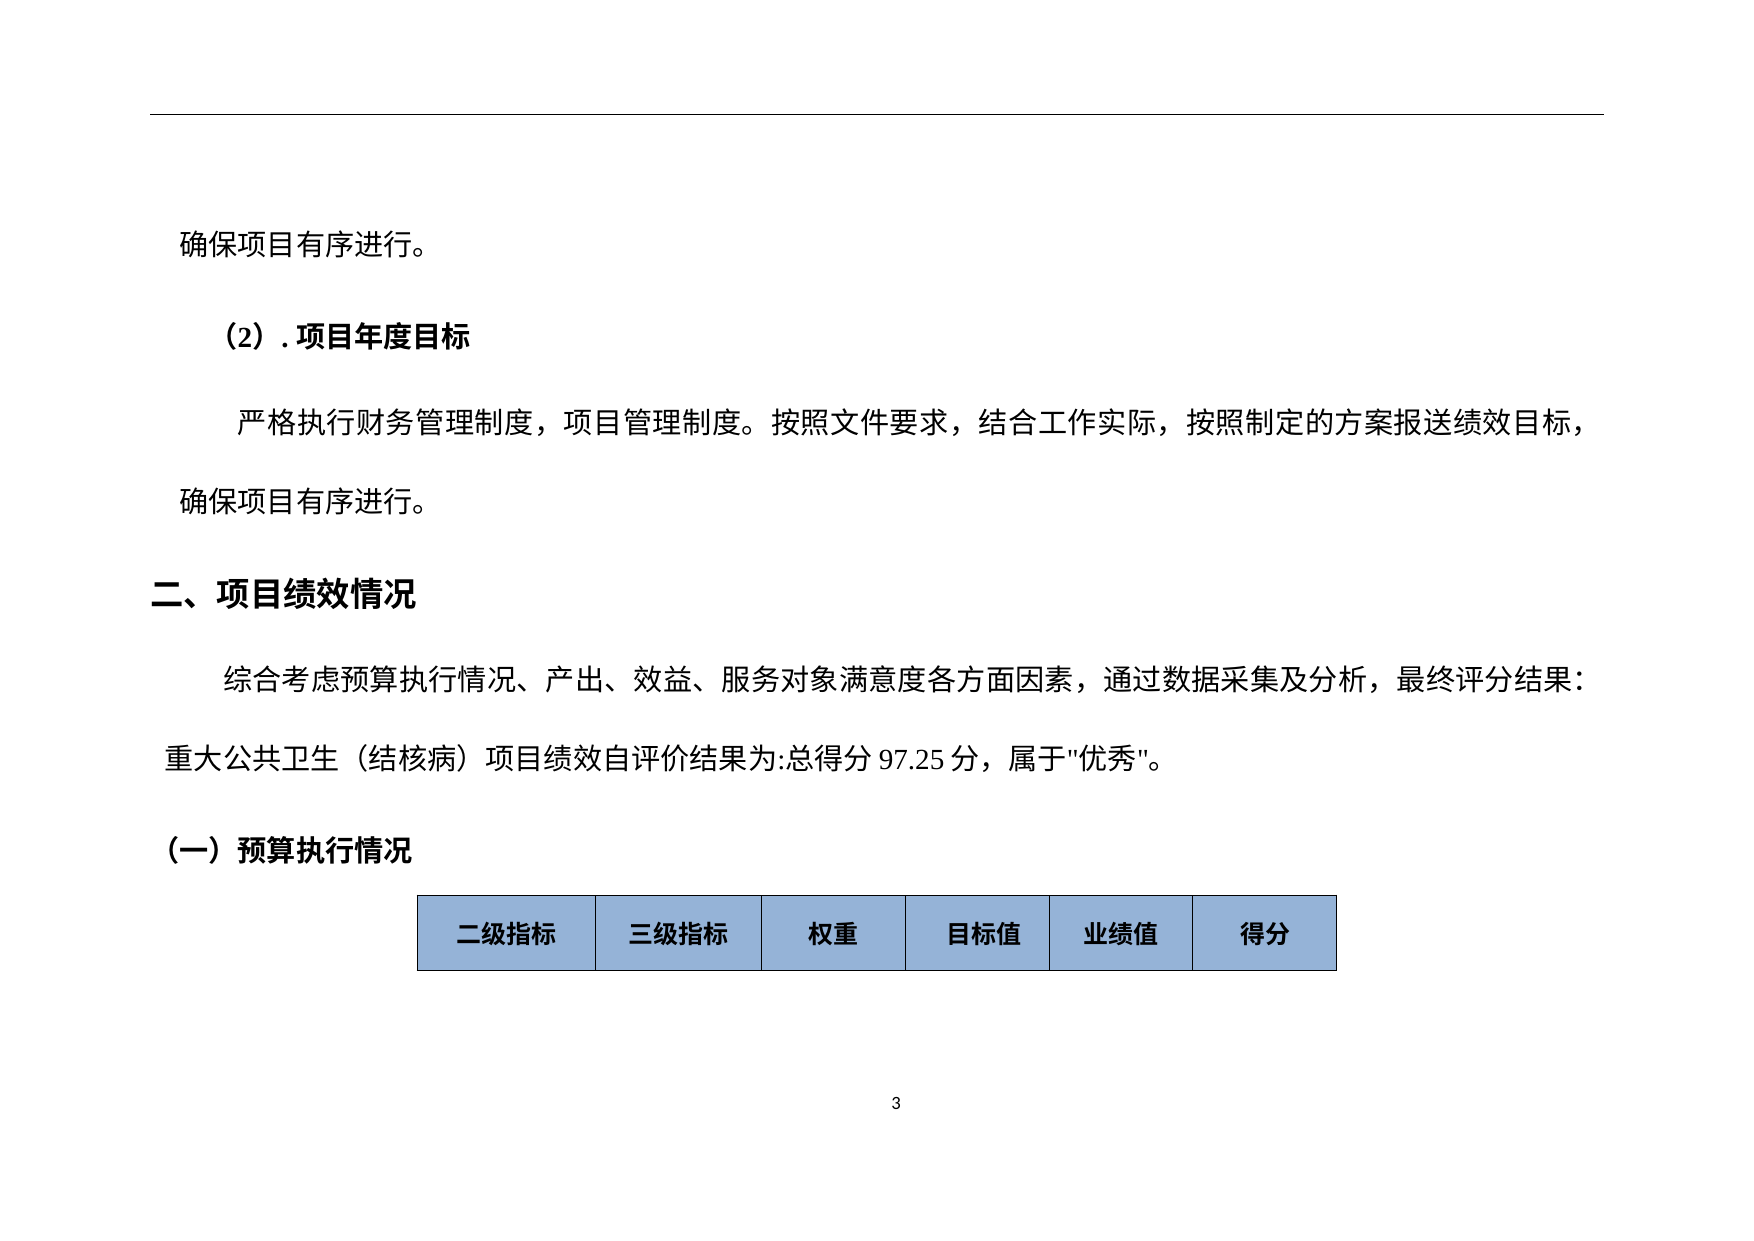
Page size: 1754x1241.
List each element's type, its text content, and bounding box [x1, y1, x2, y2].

table_header 二级指标 [418, 896, 595, 970]
table_header 业绩值 [1050, 896, 1192, 970]
table_header 三级指标 [596, 896, 761, 970]
text 综合考虑预算执行情况、产出、效益、服务对象满意度各方面因素，通过数据采集及分析，最终评分结果：重大公共卫生（结核病）项目绩效自评价结果为:总得分97.25分，属于"优秀"。 [164, 638, 1604, 796]
table_header 权重 [762, 896, 905, 970]
table_header 目标值 [906, 896, 1049, 970]
text （一）预算执行情况 [150, 809, 1604, 888]
text 二、项目绩效情况 [150, 552, 1604, 631]
table_header 得分 [1193, 896, 1336, 970]
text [179, 203, 1604, 283]
text 严格执行财务管理制度，项目管理制度。按照文件要求，结合工作实际，按照制定的方案报送绩效目标，确保项目有序进行。 [179, 381, 1604, 539]
text （2）. 项目年度目标 [208, 295, 1604, 374]
